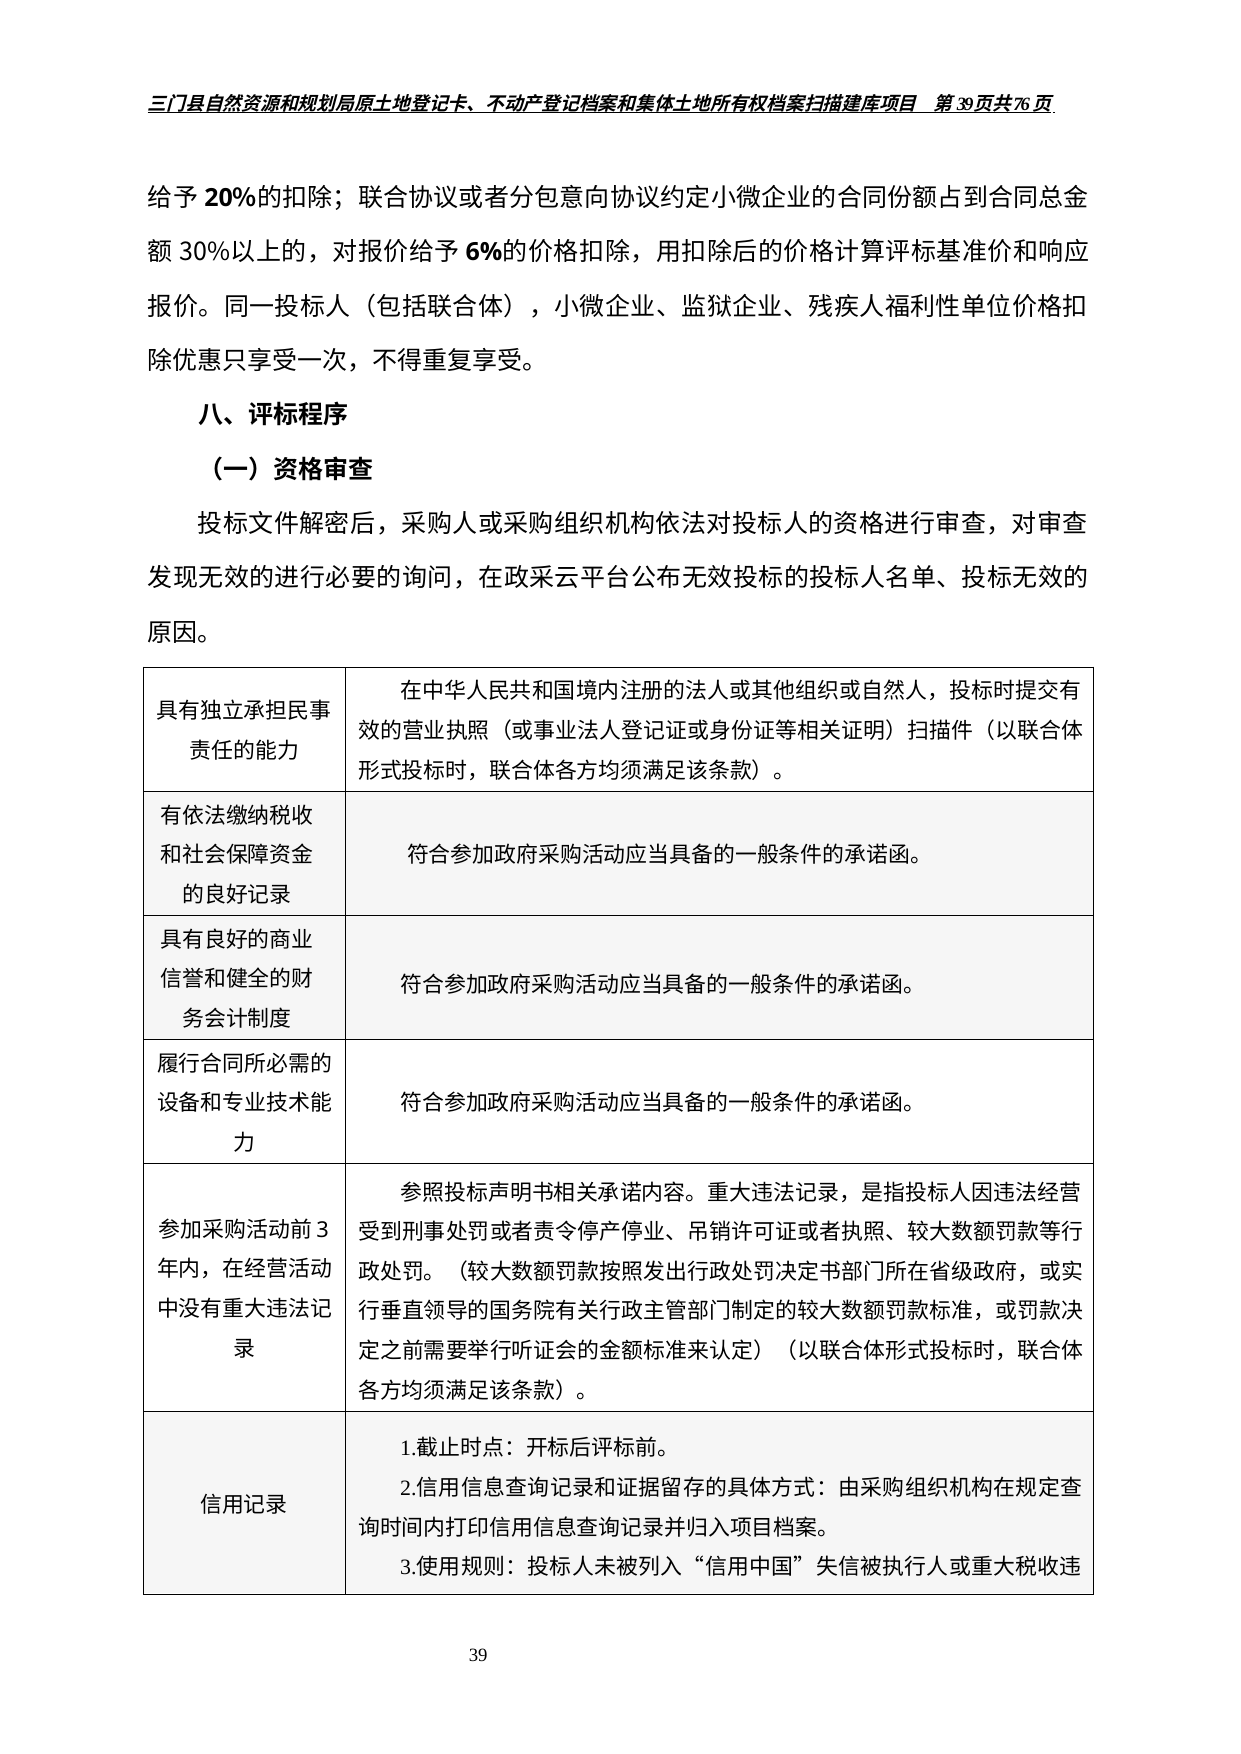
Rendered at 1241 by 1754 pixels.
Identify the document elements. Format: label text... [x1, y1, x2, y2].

text 八、评标程序 [148, 395, 1089, 431]
table_cell 参加采购活动前3年内，在经营活动中没有重大违法记录 [144, 1164, 345, 1411]
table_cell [346, 1412, 1093, 1593]
text 投标文件解密后，采购人或采购组织机构依法对投标人的资格进行审查，对审查发现无效的进行必要的询问，在政采云平台公布无效投标的投标人名单、投标无效的原因。 [148, 503, 1089, 648]
table_header 在中华人民共和国境内注册的法人或其他组织或自然人，投标时提交有效的营业执照（或事业法人登记证或身份证等相关证明）扫描件（以联合体形式投标时，联合体各方均须满足该条款）。 [346, 668, 1093, 791]
table_cell 履行合同所必需的设备和专业技术能力 [144, 1040, 345, 1163]
table_cell 具有良好的商业信誉和健全的财务会计制度 [144, 916, 345, 1039]
table_cell 信用记录 [144, 1412, 345, 1593]
text （一）资格审查 [148, 449, 1089, 485]
table_cell 符合参加政府采购活动应当具备的一般条件的承诺函。 [346, 916, 1093, 1039]
table_cell 参照投标声明书相关承诺内容。重大违法记录，是指投标人因违法经营受到刑事处罚或者责令停产停业、吊销许可证或者执照、较大数额罚款等行政处罚。（较大数额罚款按照发出行政处罚决定书部门所在省级政府，或实行垂直领导的国务院有关行政主管部门制定的较大数额罚款标准，或罚款决定之前需要举行听证会的金额标准来认定）（以联合体形式投标时，联合体各方均须满足该条款）。 [346, 1164, 1093, 1411]
table_cell 符合参加政府采购活动应当具备的一般条件的承诺函。 [346, 1040, 1093, 1163]
table_cell 有依法缴纳税收和社会保障资金的良好记录 [144, 792, 345, 915]
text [148, 177, 1089, 377]
table_cell 符合参加政府采购活动应当具备的一般条件的承诺函。 [346, 792, 1093, 915]
table_header 具有独立承担民事责任的能力 [144, 668, 345, 791]
